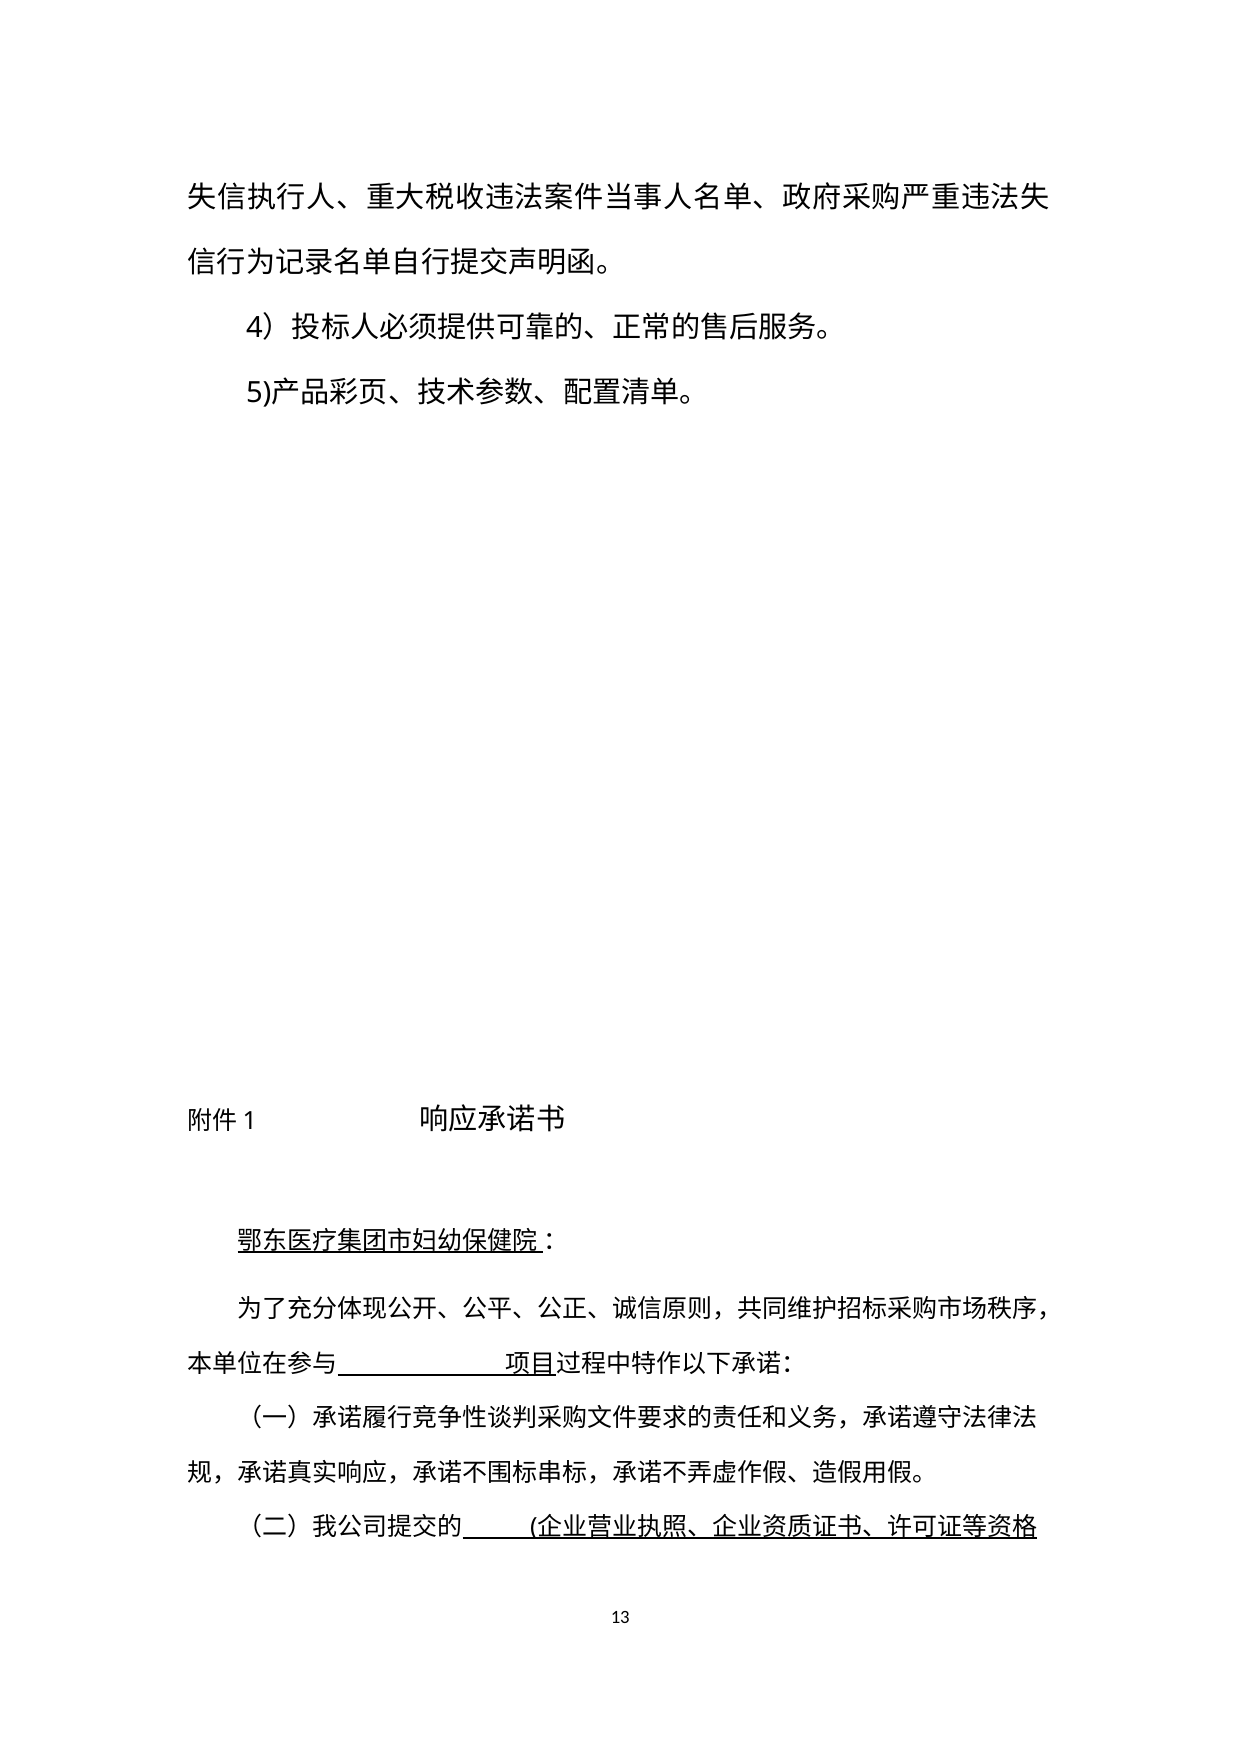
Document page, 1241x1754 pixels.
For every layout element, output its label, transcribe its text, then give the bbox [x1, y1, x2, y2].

subtitle 附件1 响应承诺书 [187, 1096, 1053, 1138]
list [187, 162, 1053, 292]
list 5)产品彩页、技术参数、配置清单。 [246, 357, 1053, 422]
text 鄂东医疗集团市妇幼保健院 ： [187, 1206, 1053, 1271]
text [187, 1506, 1053, 1543]
list 4）投标人必须提供可靠的、正常的售后服务。 [187, 292, 1053, 357]
text 为了充分体现公开、公平、公正、诚信原则，共同维护招标采购市场秩序，本单位在参与 项目过程中特作以下承诺： [187, 1289, 1053, 1379]
text （一）承诺履行竞争性谈判采购文件要求的责任和义务，承诺遵守法律法规，承诺真实响应，承诺不围标串标，承诺不弄虚作假、造假用假。 [187, 1398, 1053, 1488]
